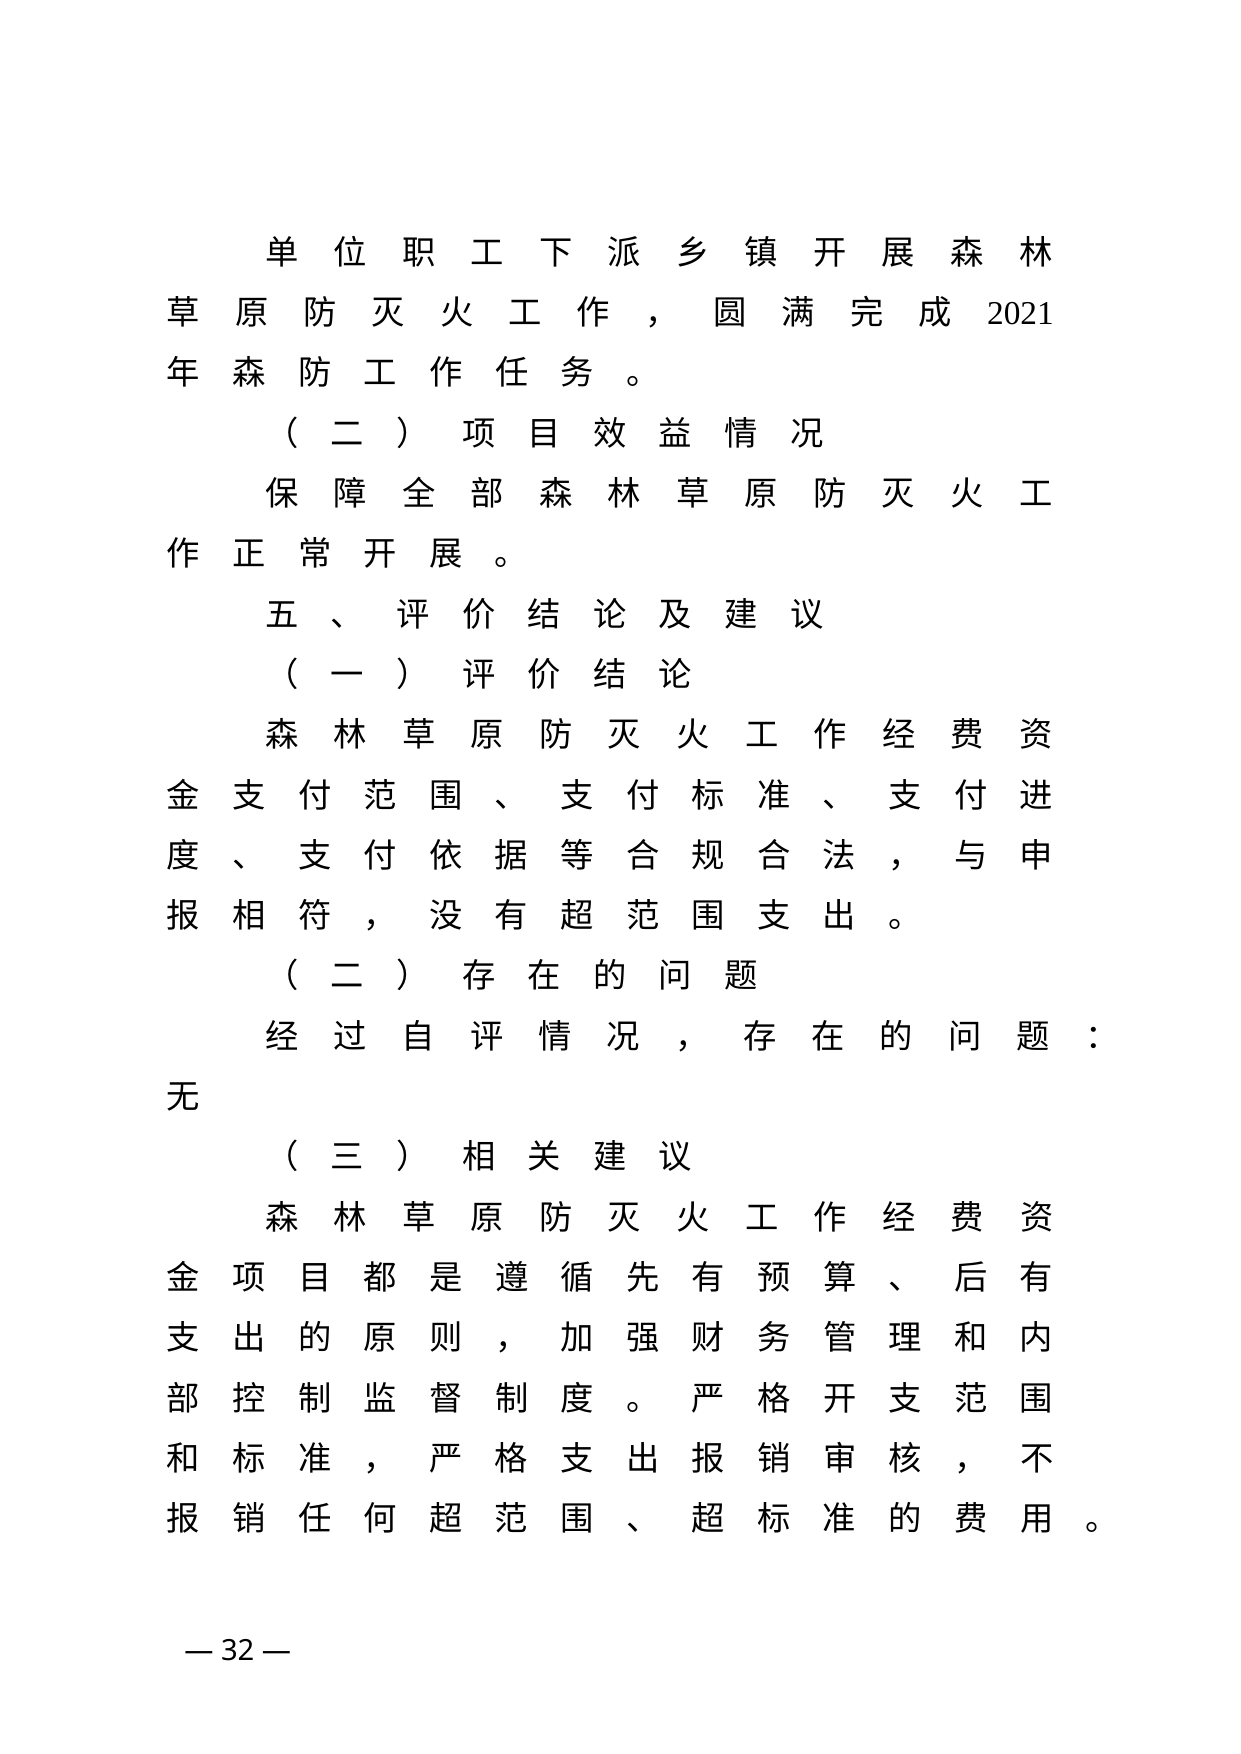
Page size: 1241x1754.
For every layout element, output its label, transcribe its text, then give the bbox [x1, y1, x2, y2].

text （二）项目效益情况 [167, 400, 1085, 461]
text 单位职工下派乡镇开展森林草原防灭火工作，圆满完成2021年森防工作任务。 [167, 219, 1085, 400]
text 经过自评情况，存在的问题：无 [167, 1003, 1085, 1124]
text 五、评价结论及建议 [167, 581, 1085, 642]
text （一）评价结论 [167, 642, 1085, 702]
text 保障全部森林草原防灭火工作正常开展。 [167, 461, 1085, 581]
text 森林草原防灭火工作经费资金项目都是遵循先有预算、后有支出的原则，加强财务管理和内部控制监督制度。严格开支范围和标准，严格支出报销审核，不报销任何超范围、超标准的费用。 [167, 1184, 1085, 1546]
text （三）相关建议 [167, 1124, 1085, 1184]
text 森林草原防灭火工作经费资金支付范围、支付标准、支付进度、支付依据等合规合法，与申报相符，没有超范围支出。 [167, 702, 1085, 943]
text （二）存在的问题 [167, 943, 1085, 1003]
